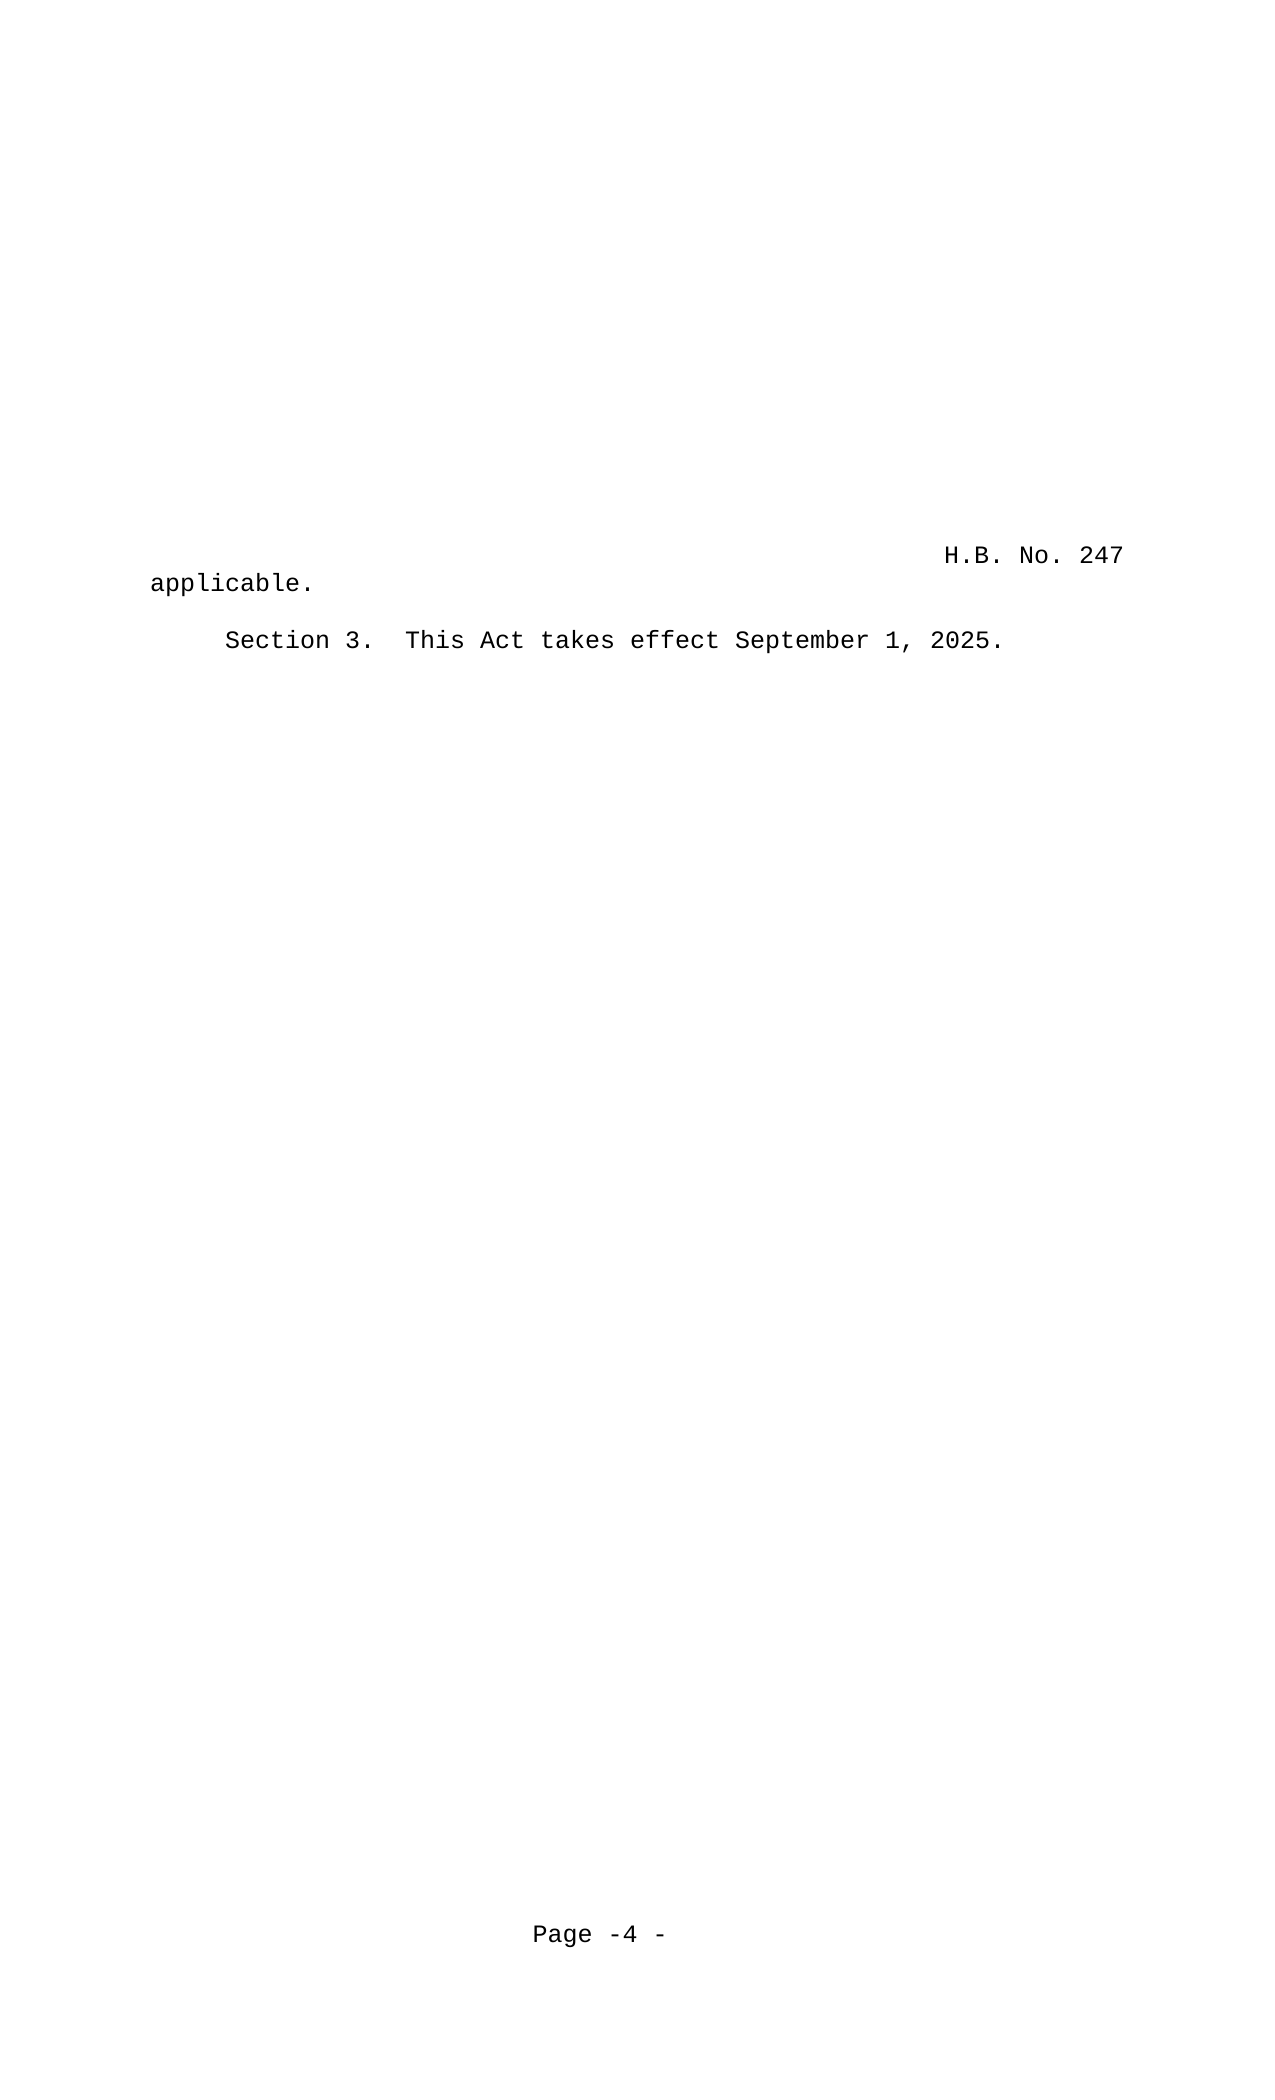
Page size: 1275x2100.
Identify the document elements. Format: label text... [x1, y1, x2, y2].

text Section 3. This Act takes effect September 1, 2025. [150, 628, 1125, 656]
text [150, 571, 1125, 599]
